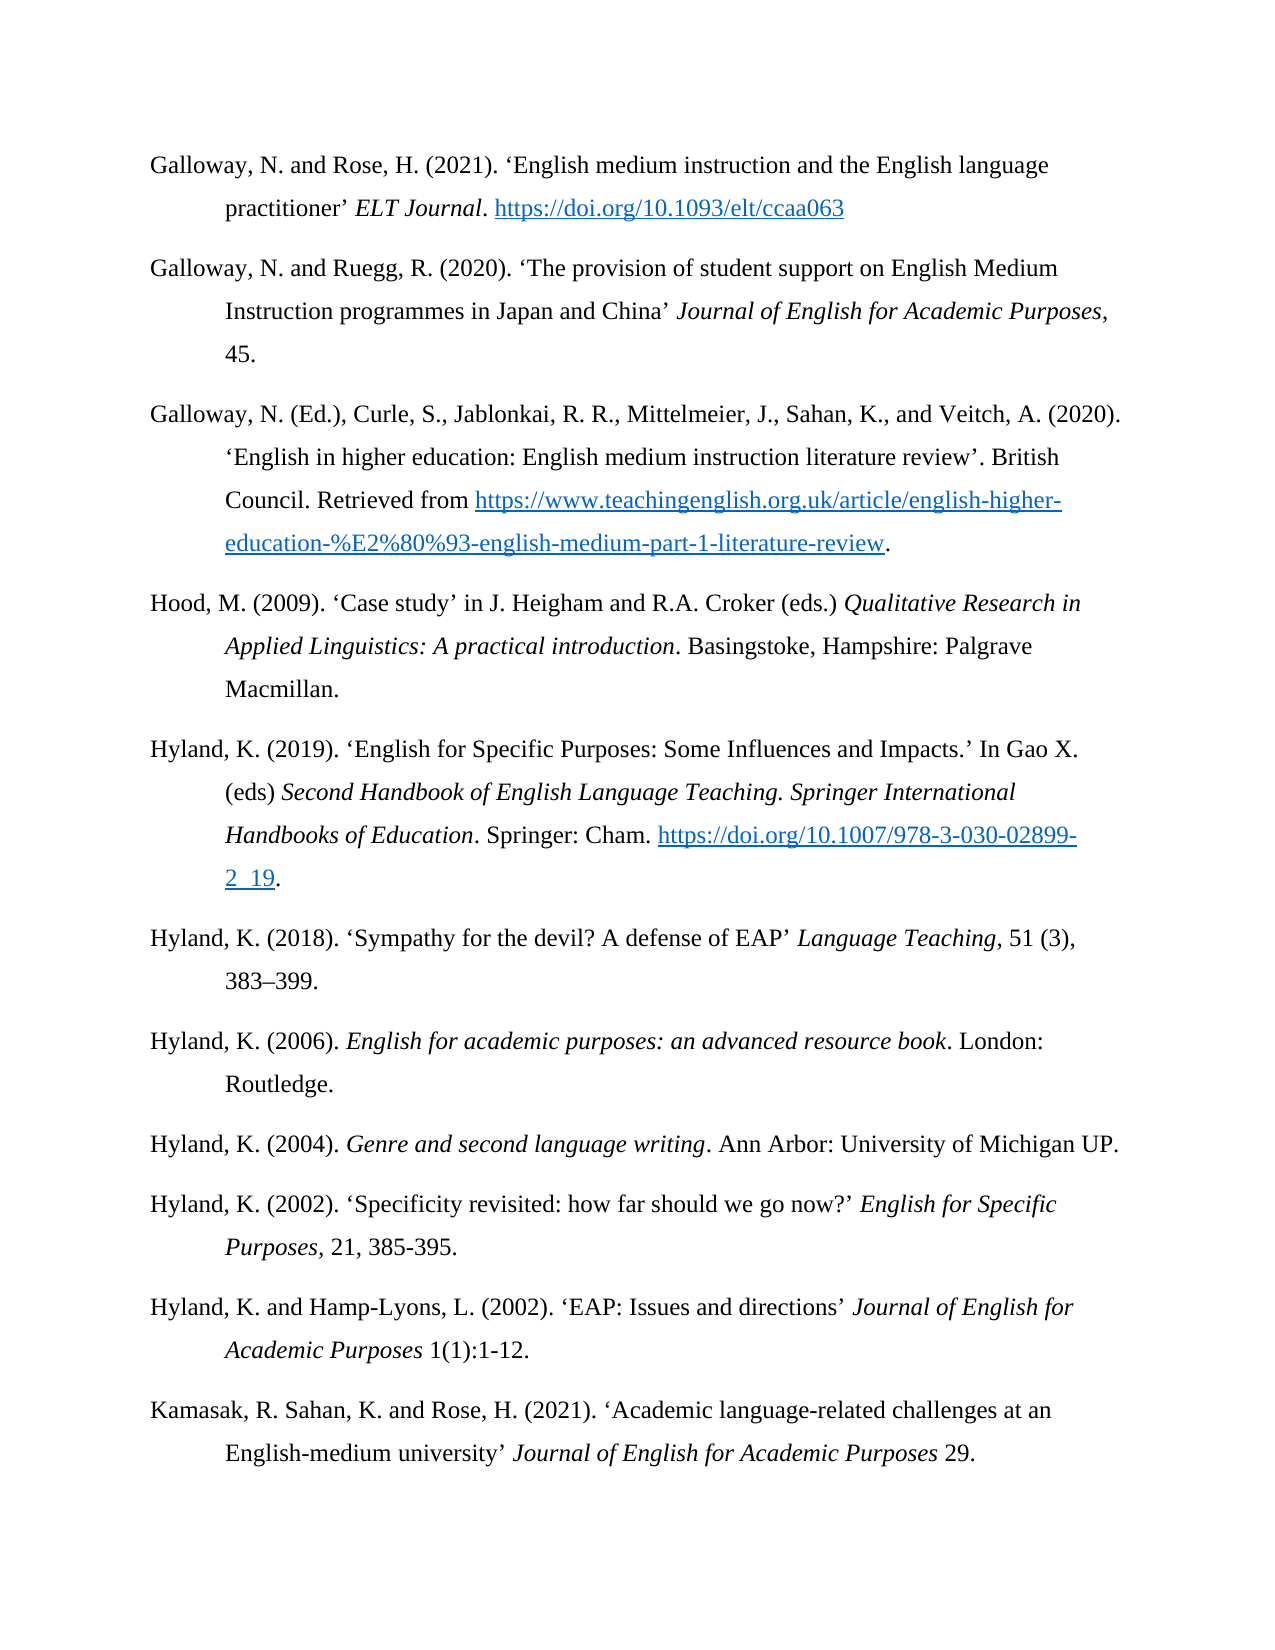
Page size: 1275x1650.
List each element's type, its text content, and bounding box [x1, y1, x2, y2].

text Hood, M. (2009). ‘Case study’ in J. Heigham and R.A. Croker (eds.) Qualitative Research in Applied Linguistics: A practical introduction. Basingstoke, Hampshire: Palgrave Macmillan. [150, 588, 1125, 703]
text Hyland, K. (2004). Genre and second language writing. Ann Arbor: University of Michigan UP. [150, 1129, 1125, 1158]
text Hyland, K. and Hamp-Lyons, L. (2002). ‘EAP: Issues and directions’ Journal of English for Academic Purposes 1(1):1-12. [150, 1292, 1125, 1364]
text Galloway, N. and Ruegg, R. (2020). ‘The provision of student support on English Medium Instruction programmes in Japan and China’ Journal of English for Academic Purposes, 45. [150, 253, 1125, 368]
text Galloway, N. (Ed.), Curle, S., Jablonkai, R. R., Mittelmeier, J., Sahan, K., and Veitch, A. (2020). ‘English in higher education: English medium instruction literature review’. British Council. Retrieved from https://www.teachingenglish.org.uk/article/english-higher-education-%E2%80%93-english-medium-part-1-literature-review. [150, 399, 1125, 557]
text Hyland, K. (2006). English for academic purposes: an advanced resource book. London: Routledge. [150, 1026, 1125, 1098]
text Hyland, K. (2002). ‘Specificity revisited: how far should we go now?’ English for Specific Purposes, 21, 385-395. [150, 1189, 1125, 1261]
text Galloway, N. and Rose, H. (2021). ‘English medium instruction and the English language practitioner’ ELT Journal. https://doi.org/10.1093/elt/ccaa063 [150, 150, 1125, 222]
text Kamasak, R. Sahan, K. and Rose, H. (2021). ‘Academic language-related challenges at an English-medium university’ Journal of English for Academic Purposes 29. [150, 1395, 1125, 1467]
text Hyland, K. (2018). ‘Sympathy for the devil? A defense of EAP’ Language Teaching, 51 (3), 383–399. [150, 923, 1125, 995]
text Hyland, K. (2019). ‘English for Specific Purposes: Some Influences and Impacts.’ In Gao X. (eds) Second Handbook of English Language Teaching. Springer International Handbooks of Education. Springer: Cham. https://doi.org/10.1007/978-3-030-02899-2_19. [150, 734, 1125, 892]
